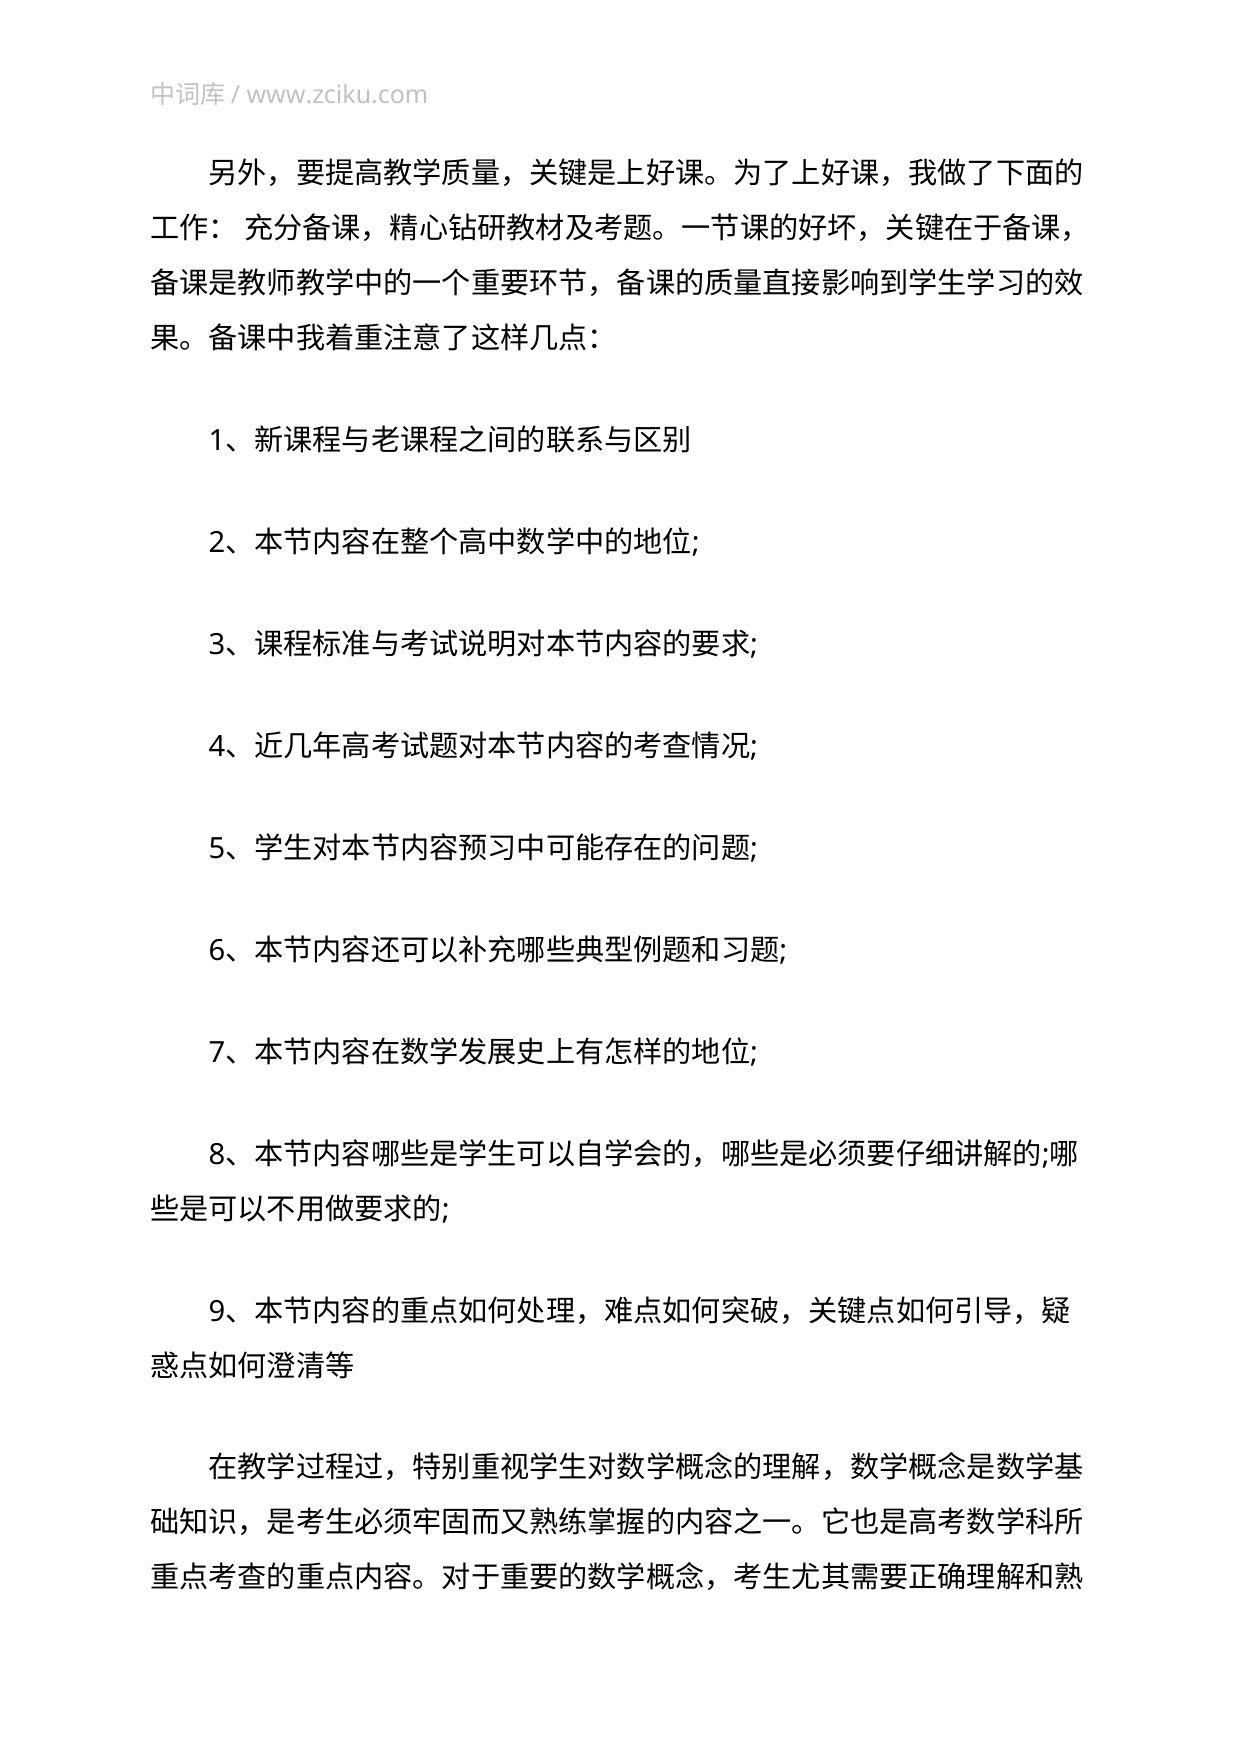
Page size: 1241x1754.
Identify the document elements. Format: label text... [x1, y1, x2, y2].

text 8、本节内容哪些是学生可以自学会的，哪些是必须要仔细讲解的;哪些是可以不用做要求的; [150, 1130, 1090, 1228]
text 另外，要提高教学质量，关键是上好课。为了上好课，我做了下面的工作： 充分备课，精心钻研教材及考题。一节课的好坏，关键在于备课，备课是教师教学中的一个重要环节，备课的质量直接影响到学生学习的效果。备课中我着重注意了这样几点： [150, 150, 1090, 357]
text 6、本节内容还可以补充哪些典型例题和习题; [150, 926, 1090, 969]
text 4、近几年高考试题对本节内容的考查情况; [150, 722, 1090, 765]
text 7、本节内容在数学发展史上有怎样的地位; [150, 1028, 1090, 1071]
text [150, 1444, 1090, 1596]
text 1、新课程与老课程之间的联系与区别 [150, 416, 1090, 459]
text 2、本节内容在整个高中数学中的地位; [150, 518, 1090, 561]
text 3、课程标准与考试说明对本节内容的要求; [150, 620, 1090, 663]
text 9、本节内容的重点如何处理，难点如何突破，关键点如何引导，疑惑点如何澄清等 [150, 1287, 1090, 1384]
text 5、学生对本节内容预习中可能存在的问题; [150, 824, 1090, 867]
